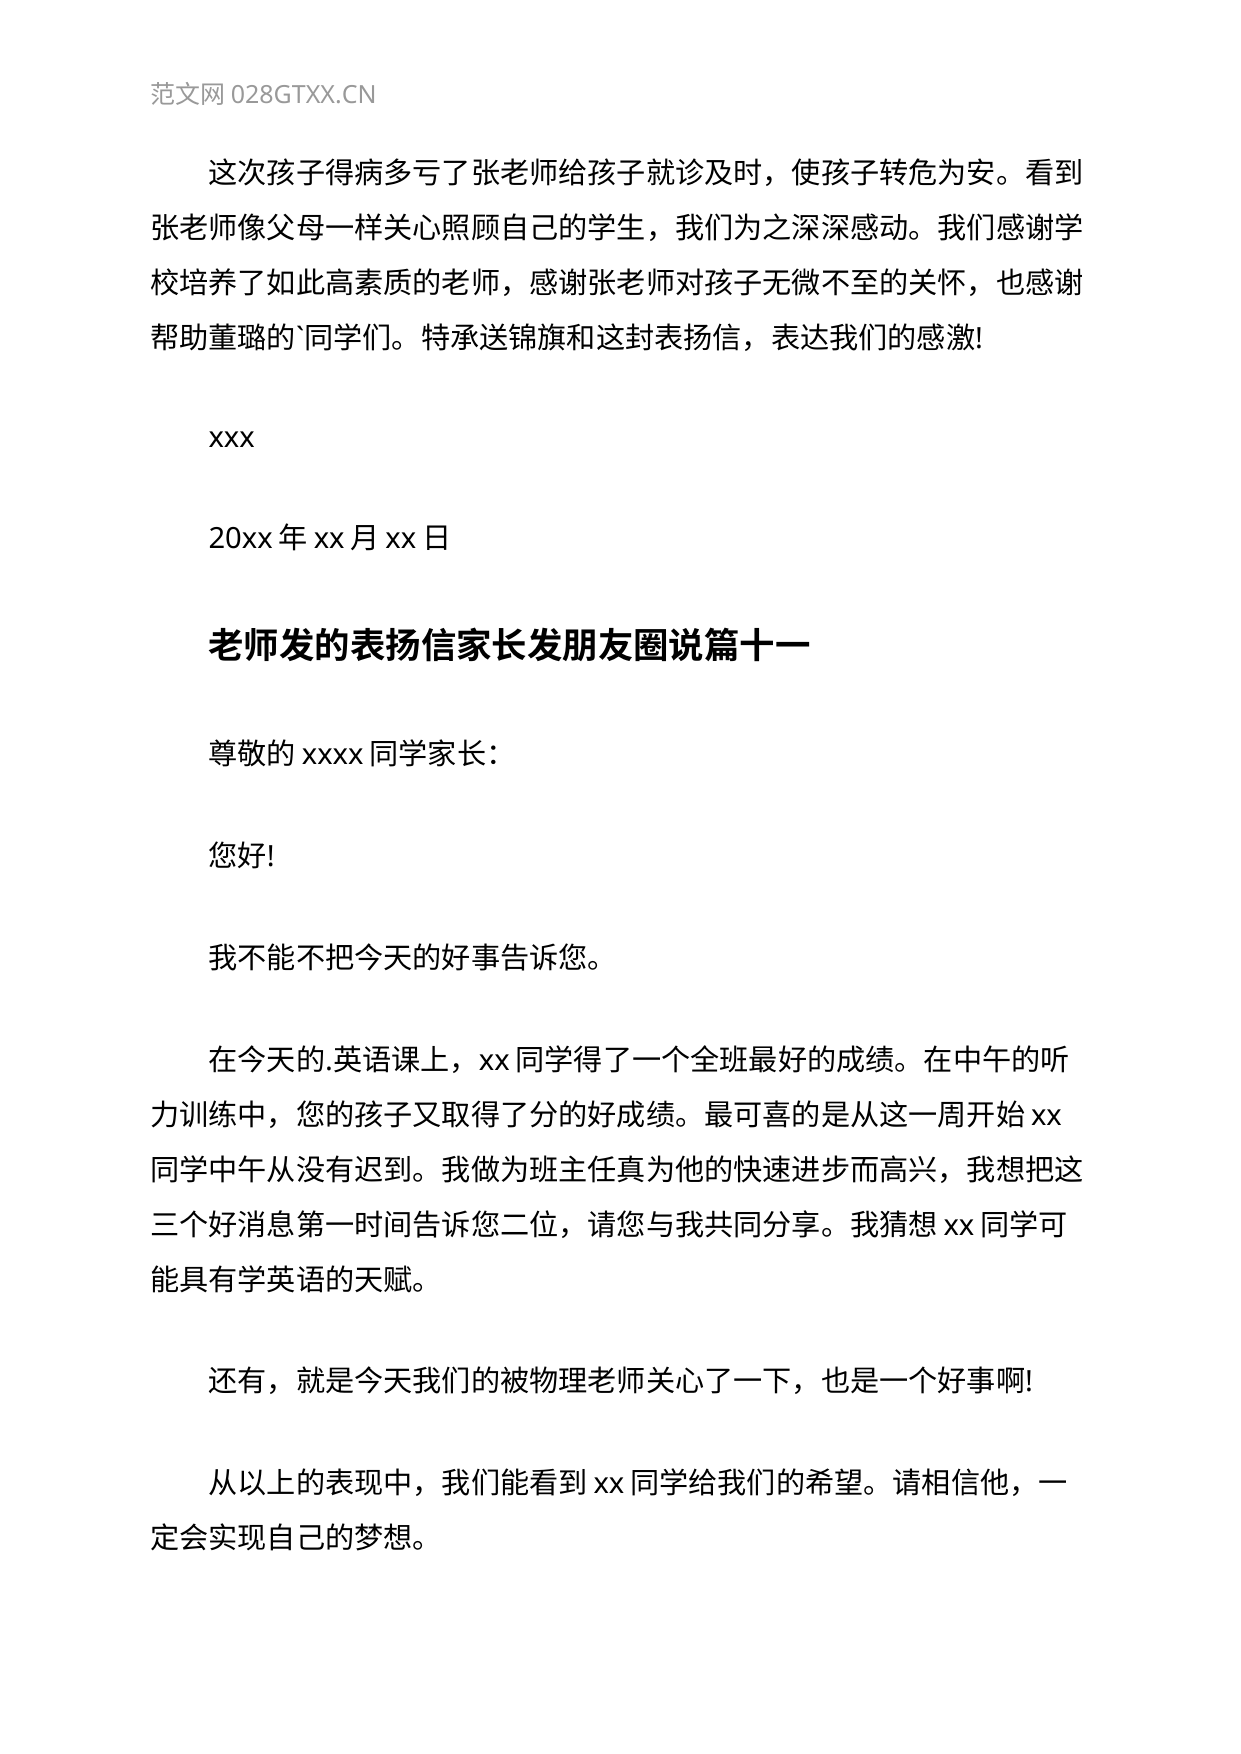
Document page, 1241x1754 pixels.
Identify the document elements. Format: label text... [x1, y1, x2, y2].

text 我不能不把今天的好事告诉您。 [150, 934, 1090, 977]
text 这次孩子得病多亏了张老师给孩子就诊及时，使孩子转危为安。看到张老师像父母一样关心照顾自己的学生，我们为之深深感动。我们感谢学校培养了如此高素质的老师，感谢张老师对孩子无微不至的关怀，也感谢帮助董璐的`同学们。特承送锦旗和这封表扬信，表达我们的感激! [150, 150, 1090, 357]
text 老师发的表扬信家长发朋友圈说篇十一 [150, 617, 1090, 668]
text 您好! [150, 832, 1090, 875]
text 在今天的.英语课上，xx同学得了一个全班最好的成绩。在中午的听力训练中，您的孩子又取得了分的好成绩。最可喜的是从这一周开始xx同学中午从没有迟到。我做为班主任真为他的快速进步而高兴，我想把这三个好消息第一时间告诉您二位，请您与我共同分享。我猜想xx同学可能具有学英语的天赋。 [150, 1036, 1090, 1298]
text xxx [150, 417, 1090, 456]
text 从以上的表现中，我们能看到xx同学给我们的希望。请相信他，一定会实现自己的梦想。 [150, 1460, 1090, 1557]
text 20xx年xx月xx日 [150, 515, 1090, 557]
text 还有，就是今天我们的被物理老师关心了一下，也是一个好事啊! [150, 1358, 1090, 1400]
text 尊敬的xxxx同学家长： [150, 731, 1090, 773]
